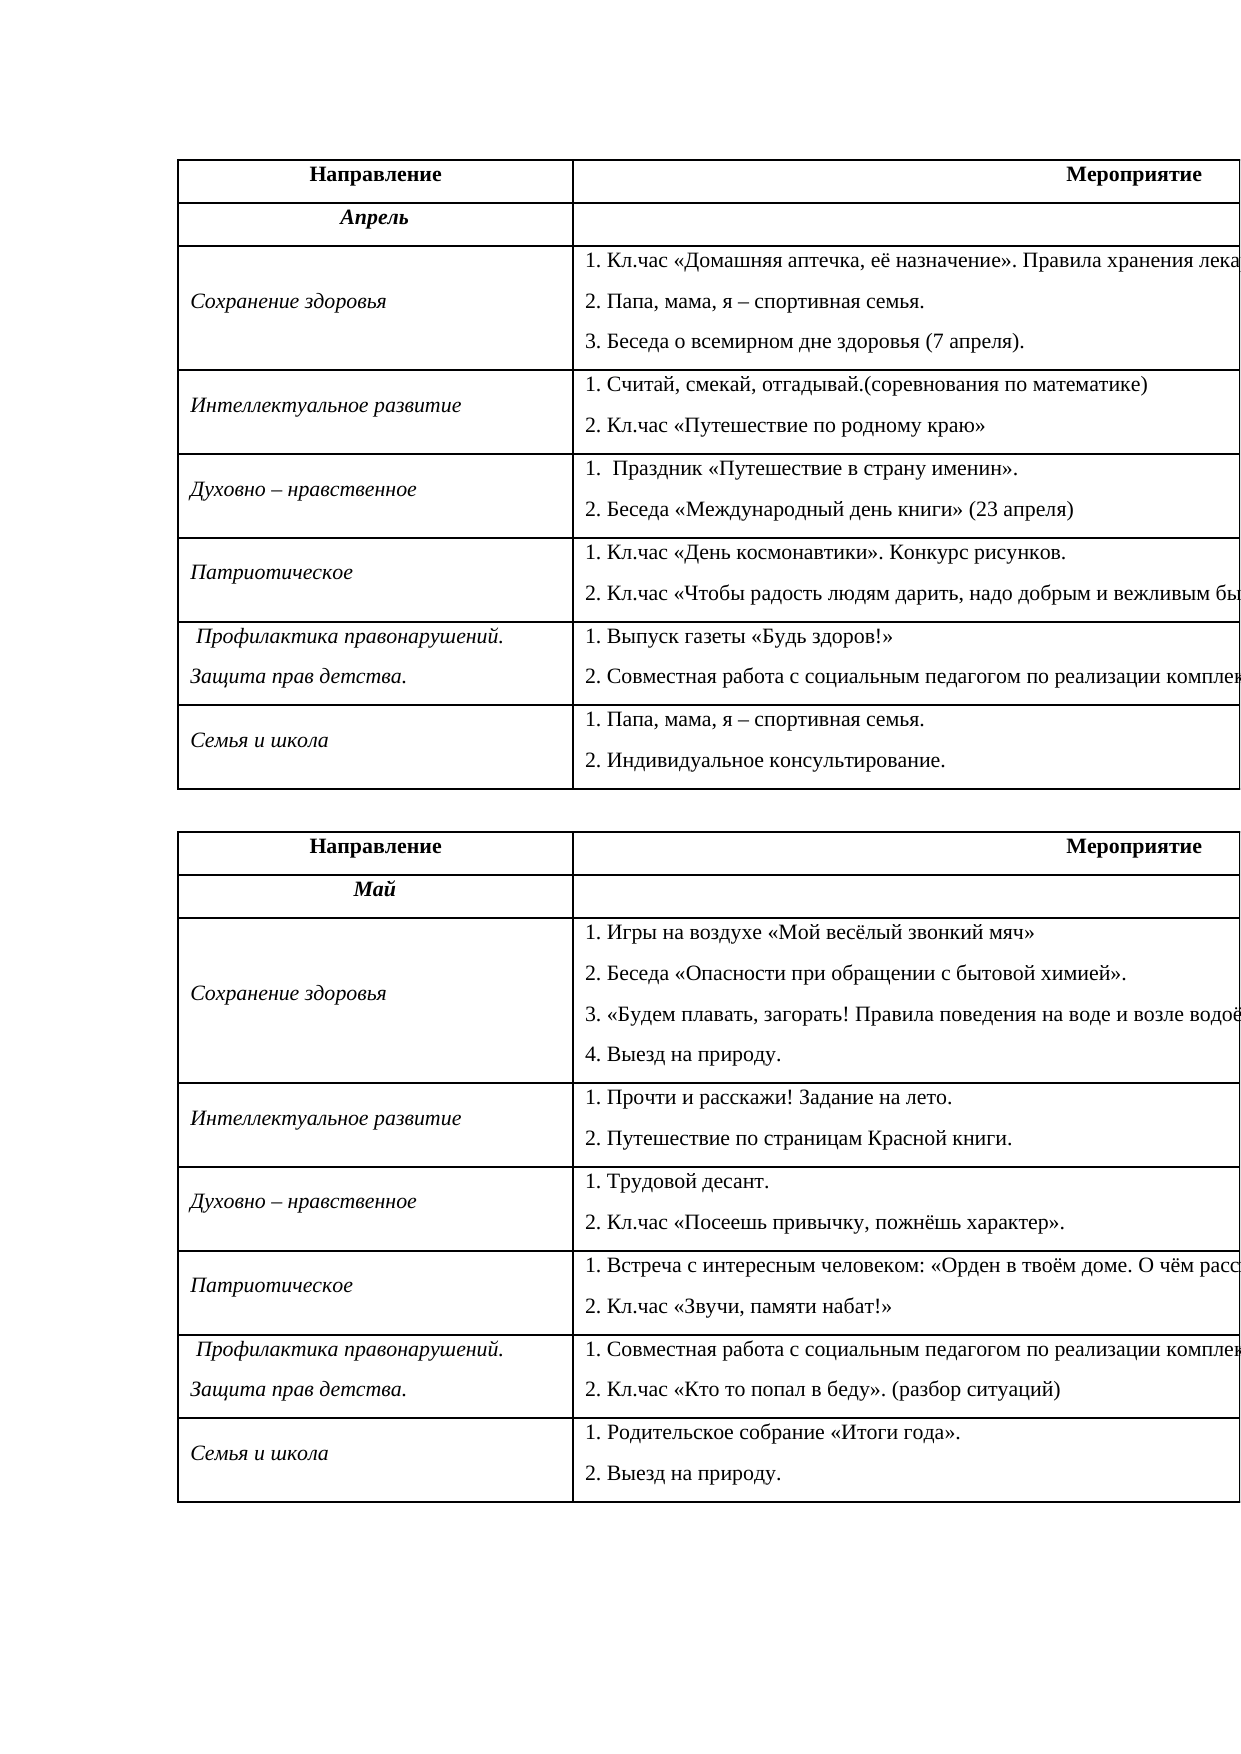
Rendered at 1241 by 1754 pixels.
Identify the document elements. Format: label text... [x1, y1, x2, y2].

table_cell Семья и школа [179, 706, 572, 788]
table_header Мероприятие [574, 161, 1239, 202]
table_cell 1. Совместная работа с социальным педагогом по реализации комплекса профилактических мер. 2. Кл.час «Кто то попал в беду». (разбор ситуаций) [574, 1336, 1239, 1417]
table_cell 1. Кл.час «Домашняя аптечка, её назначение». Правила хранения лекарственных препаратов и обращение с ними» 2. Папа, мама, я – спортивная семья. 3. Беседа о всемирном дне здоровья (7 апреля). [574, 247, 1239, 369]
table_cell 1. Праздник «Путешествие в страну именин». 2. Беседа «Международный день книги» (23 апреля) [574, 455, 1239, 537]
table_cell Профилактика правонарушений. Защита прав детства. [179, 1336, 572, 1417]
table_cell Духовно – нравственное [179, 455, 572, 537]
table_cell Интеллектуальное развитие [179, 1084, 572, 1166]
table_cell Патриотическое [179, 1252, 572, 1333]
table_cell [574, 876, 1239, 917]
table_cell 1. Встреча с интересным человеком: «Орден в твоём доме. О чём рассказал орден?» 2. Кл.час «Звучи, памяти набат!» [574, 1252, 1239, 1333]
table_cell Май [179, 876, 572, 917]
table_header Мероприятие [574, 833, 1239, 874]
table_cell Апрель [179, 204, 572, 245]
table_cell Сохранение здоровья [179, 247, 572, 369]
table_cell Семья и школа [179, 1419, 572, 1501]
table_cell [574, 204, 1239, 245]
table_cell 1. Кл.час «День космонавтики». Конкурс рисунков. 2. Кл.час «Чтобы радость людям дарить, надо добрым и вежливым быть». [574, 539, 1239, 621]
table_header Направление [179, 161, 572, 202]
table_cell 1. Папа, мама, я – спортивная семья. 2. Индивидуальное консультирование. [574, 706, 1239, 788]
table_cell 1. Родительское собрание «Итоги года». 2. Выезд на природу. [574, 1419, 1239, 1501]
table_cell Профилактика правонарушений. Защита прав детства. [179, 623, 572, 704]
table_cell 1. Считай, смекай, отгадывай.(соревнования по математике) 2. Кл.час «Путешествие по родному краю» [574, 371, 1239, 453]
table_cell Духовно – нравственное [179, 1168, 572, 1250]
table_cell 1. Выпуск газеты «Будь здоров!» 2. Совместная работа с социальным педагогом по реализации комплекса профилактических мер. [574, 623, 1239, 704]
table_cell Сохранение здоровья [179, 919, 572, 1082]
table_cell 1. Трудовой десант. 2. Кл.час «Посеешь привычку, пожнёшь характер». [574, 1168, 1239, 1250]
table_header Направление [179, 833, 572, 874]
table_cell 1. Прочти и расскажи! Задание на лето. 2. Путешествие по страницам Красной книги. [574, 1084, 1239, 1166]
table_cell 1. Игры на воздухе «Мой весёлый звонкий мяч» 2. Беседа «Опасности при обращении с бытовой химией». 3. «Будем плавать, загорать! Правила поведения на воде и возле водоёмов. 4. Выезд на природу. [574, 919, 1239, 1082]
table_cell Интеллектуальное развитие [179, 371, 572, 453]
table_cell Патриотическое [179, 539, 572, 621]
